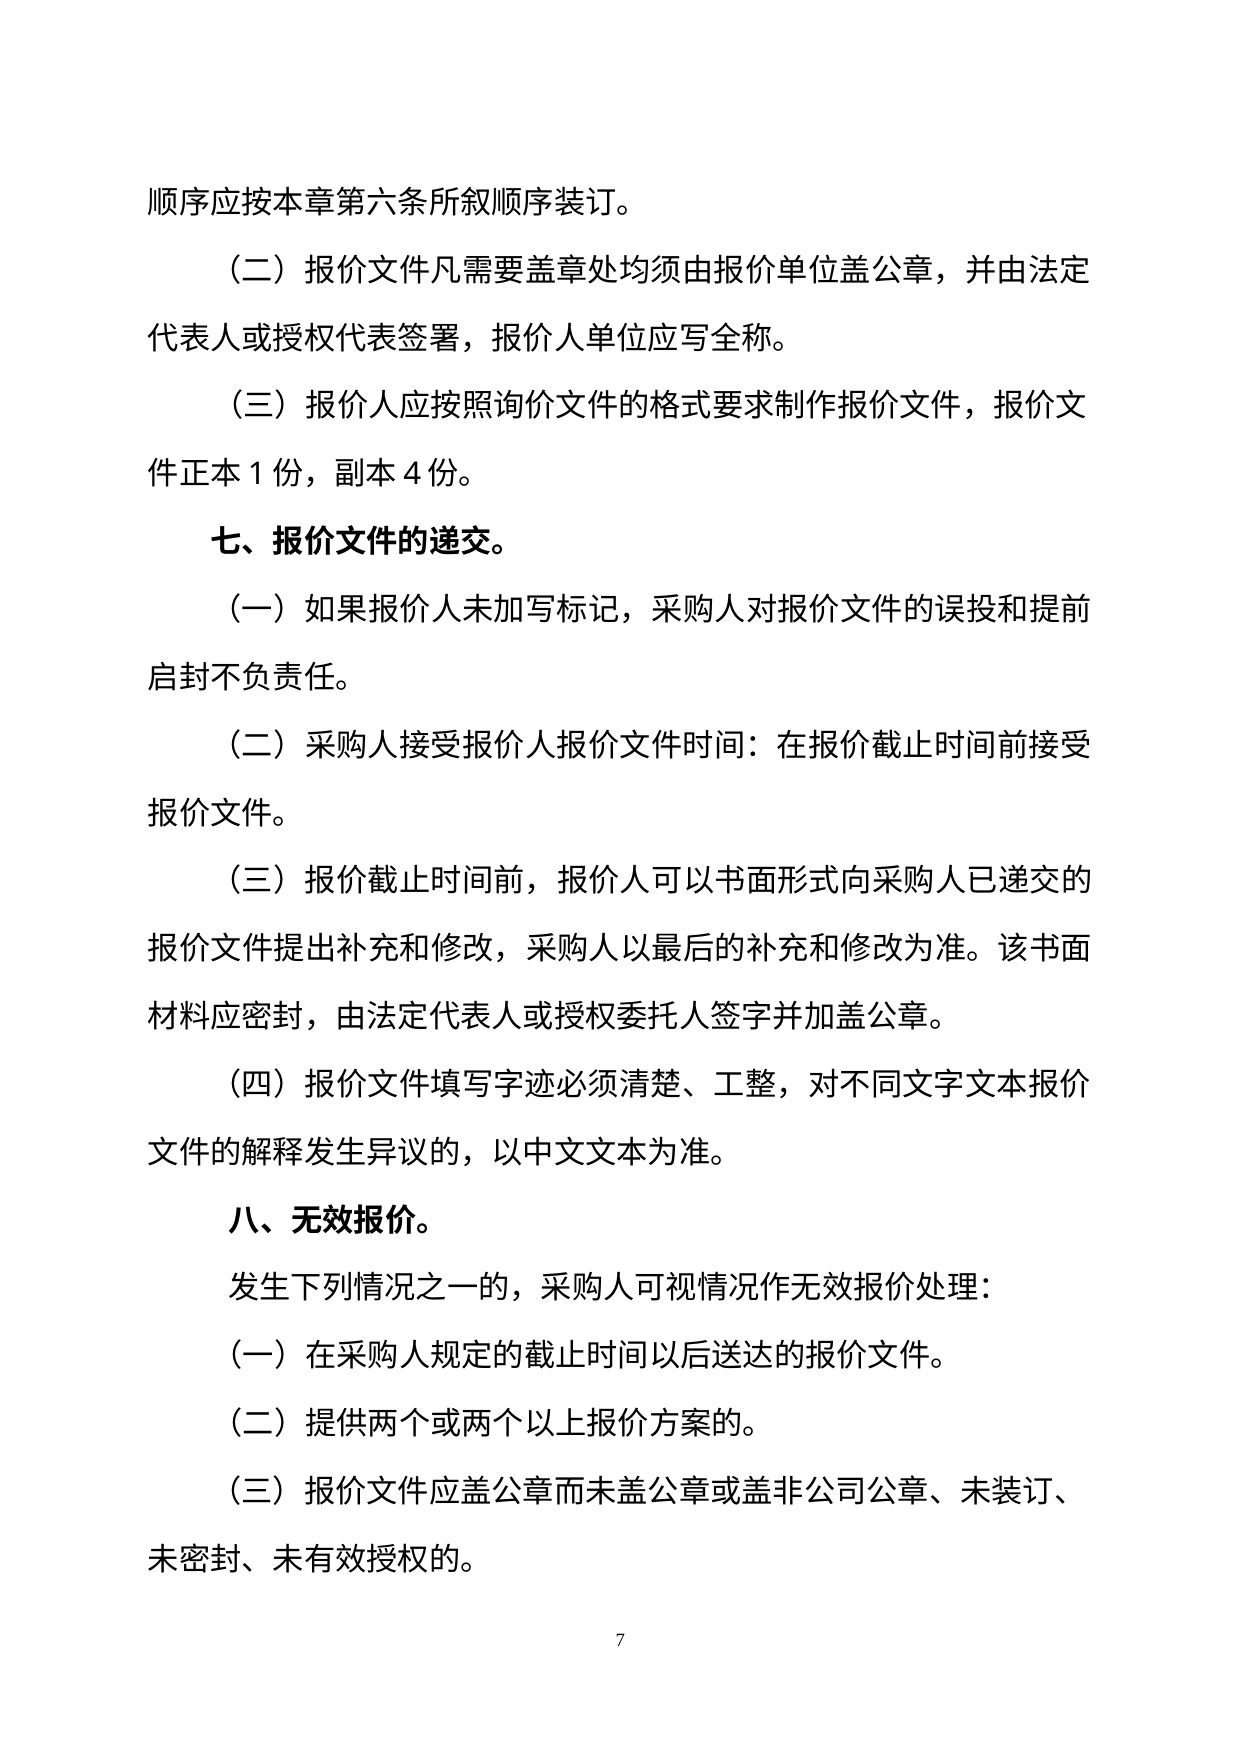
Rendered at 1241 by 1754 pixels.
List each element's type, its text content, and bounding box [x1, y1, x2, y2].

text （一）如果报价人未加写标记，采购人对报价文件的误投和提前启封不负责任。 [148, 584, 1092, 697]
text （二）报价文件凡需要盖章处均须由报价单位盖公章，并由法定代表人或授权代表签署，报价人单位应写全称。 [148, 245, 1092, 358]
text （三）报价截止时间前，报价人可以书面形式向采购人已递交的报价文件提出补充和修改，采购人以最后的补充和修改为准。该书面材料应密封，由法定代表人或授权委托人签字并加盖公章。 [148, 856, 1092, 1036]
text 七、报价文件的递交。 [148, 517, 1111, 562]
text （四）报价文件填写字迹必须清楚、工整，对不同文字文本报价文件的解释发生异议的，以中文文本为准。 [148, 1059, 1092, 1172]
text 发生下列情况之一的，采购人可视情况作无效报价处理： [148, 1262, 1092, 1308]
text （二）采购人接受报价人报价文件时间：在报价截止时间前接受报价文件。 [148, 720, 1092, 833]
text （三）报价文件应盖公章而未盖公章或盖非公司公章、未装订、未密封、未有效授权的。 [148, 1466, 1092, 1579]
text （三）报价人应按照询价文件的格式要求制作报价文件，报价文件正本1份，副本4份。 [148, 381, 1092, 494]
text 八、无效报价。 [148, 1195, 1092, 1240]
text （二）提供两个或两个以上报价方案的。 [148, 1398, 1092, 1443]
text （一）在采购人规定的截止时间以后送达的报价文件。 [148, 1330, 1092, 1376]
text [148, 177, 1092, 222]
